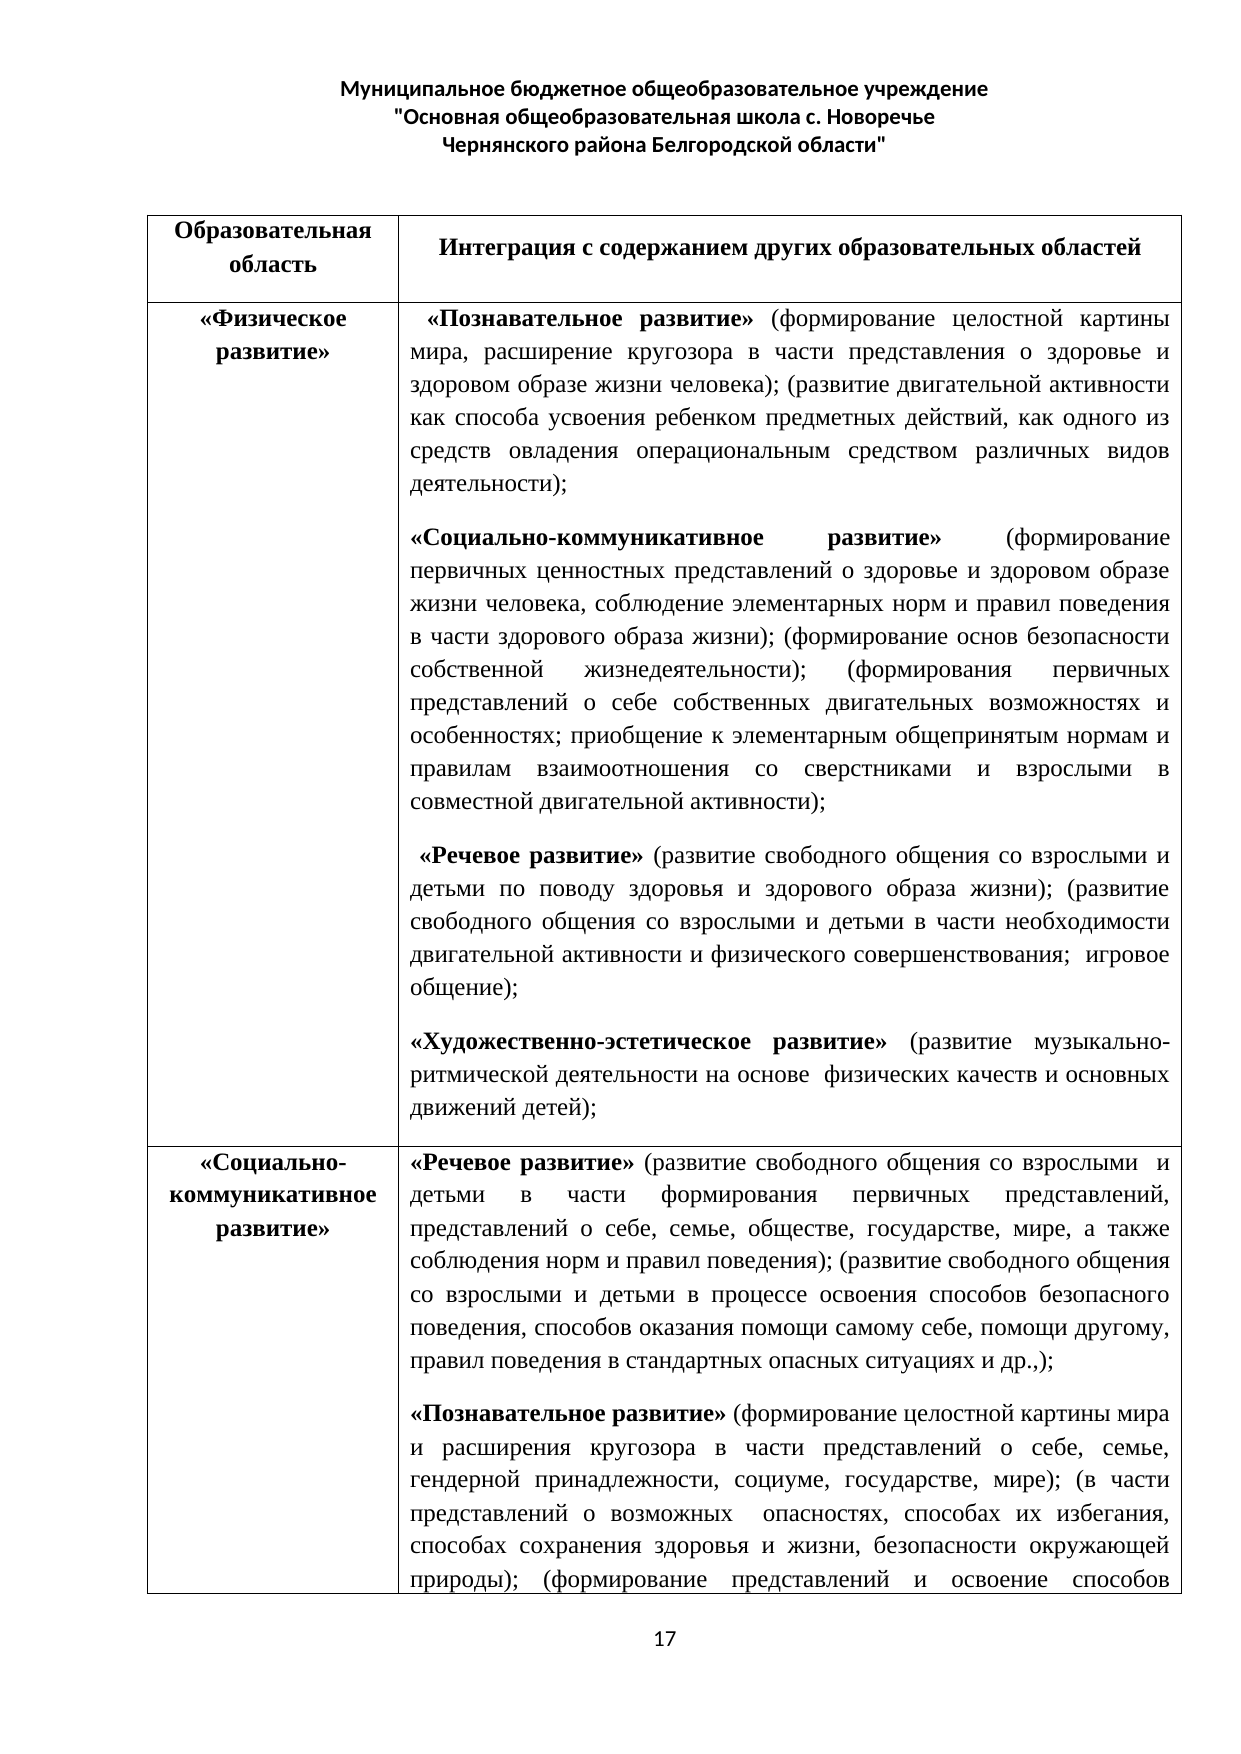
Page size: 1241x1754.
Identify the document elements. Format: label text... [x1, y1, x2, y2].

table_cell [399, 1147, 1181, 1592]
table_cell «Физическое развитие» [148, 303, 398, 1146]
table_header Интеграция с содержанием других образовательных областей [399, 216, 1181, 302]
table_header Образовательная область [148, 216, 398, 302]
table_cell «Познавательное развитие» (формирование целостной картины мира, расширение кругозора в части представления о здоровье и здоровом образе жизни человека); (развитие двигательной активности как способа усвоения ребенком предметных действий, как одного из средств овладения операциональным средством различных видов деятельности); «Социально-коммуникативное развитие» (формирование первичных ценностных представлений о здоровье и здоровом образе жизни человека, соблюдение элементарных норм и правил поведения в части здорового образа жизни); (формирование основ безопасности собственной жизнедеятельности); (формирования первичных представлений о себе собственных двигательных возможностях и особенностях; приобщение к элементарным общепринятым нормам и правилам взаимоотношения со сверстниками и взрослыми в совместной двигательной активности); «Речевое развитие» (развитие свободного общения со взрослыми и детьми по поводу здоровья и здорового образа жизни); (развитие свободного общения со взрослыми и детьми в части необходимости двигательной активности и физического совершенствования; игровое общение); «Художественно-эстетическое развитие» (развитие музыкально-ритмической деятельности на основе физических качеств и основных движений детей); [399, 303, 1181, 1146]
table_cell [148, 1147, 398, 1592]
